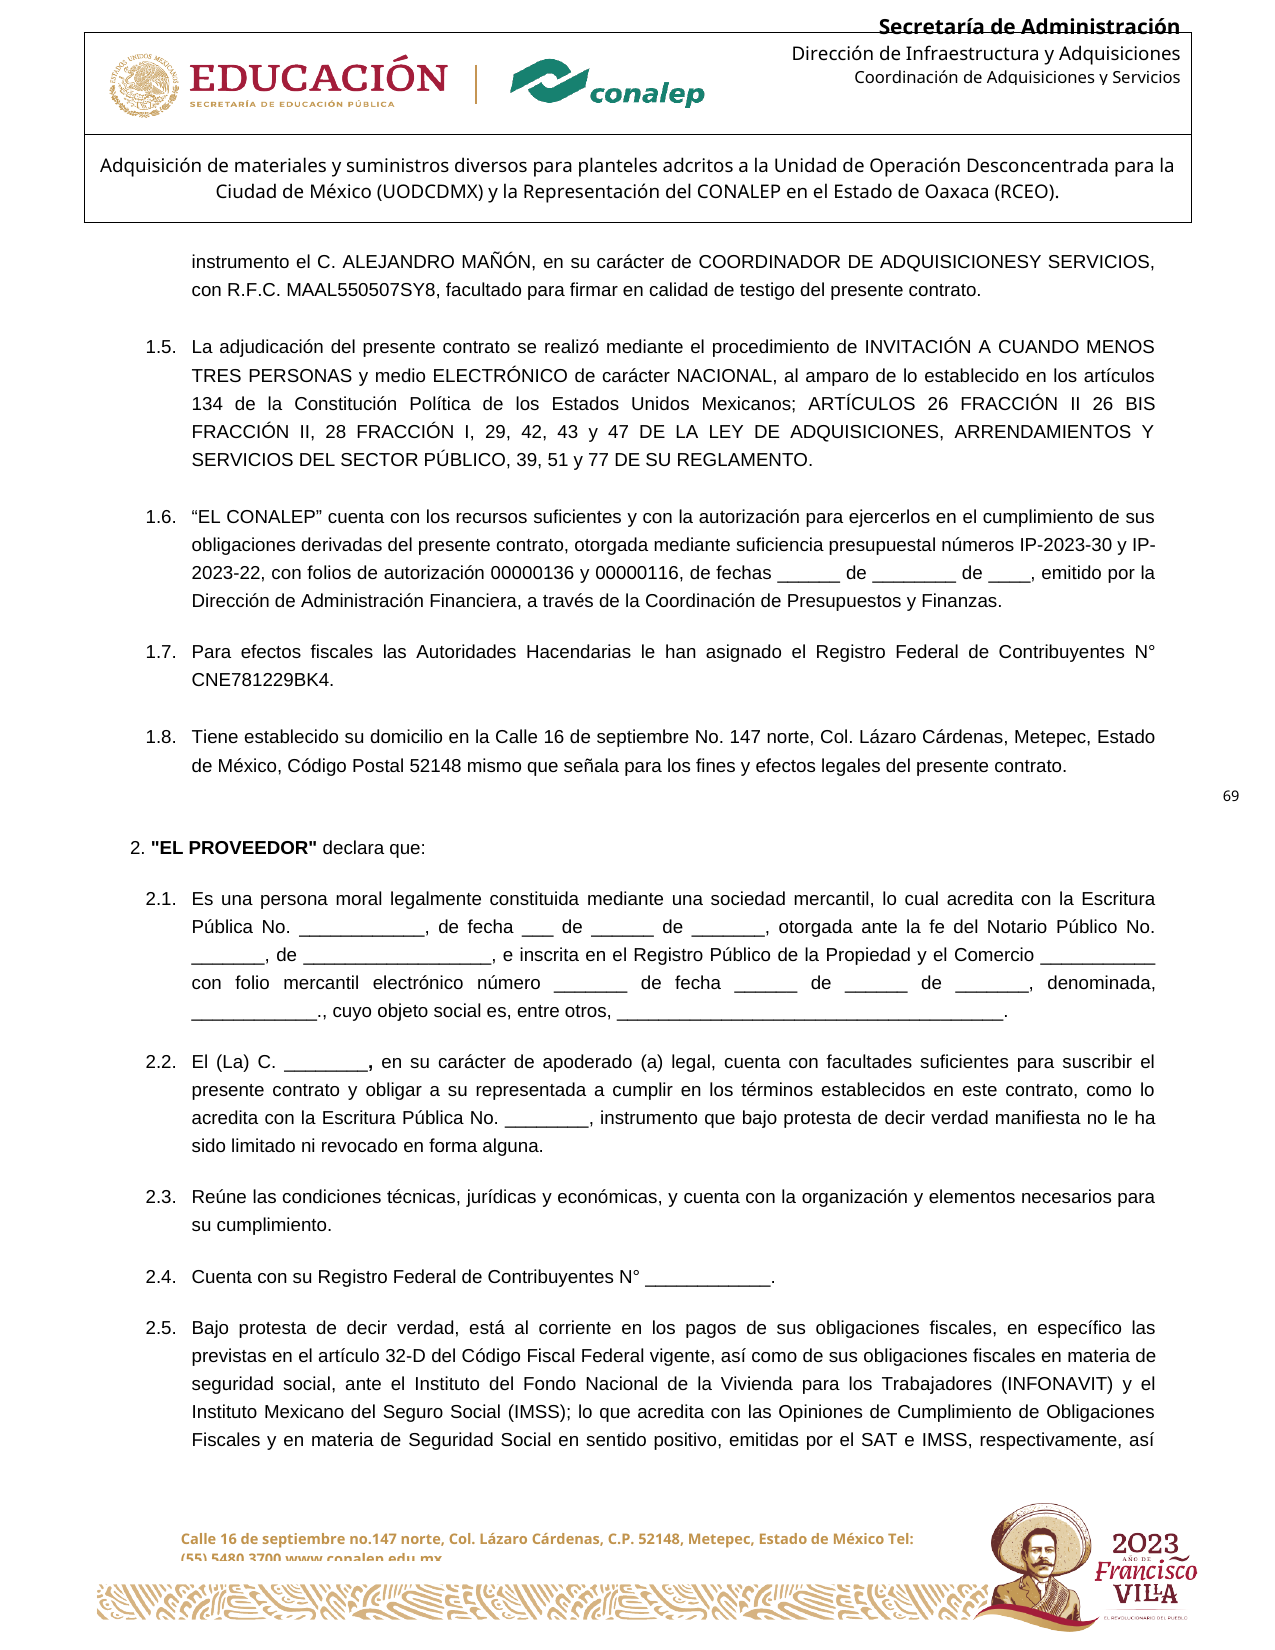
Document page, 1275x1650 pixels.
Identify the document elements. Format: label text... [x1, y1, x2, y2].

list Para efectos fiscales las Autoridades Hacendarias le han asignado el Registro Federal de Contribuyentes N° CNE781229BK4. [145, 641, 1156, 691]
list Es una persona moral legalmente constituida mediante una sociedad mercantil, lo cual acredita con la Escritura Pública No. ____________, de fecha ___ de ______ de _______, otorgada ante la fe del Notario Público No. _______, de __________________, e inscrita en el Registro Público de la Propiedad y el Comercio ___________ con folio mercantil electrónico número _______ de fecha ______ de ______ de _______, denominada, ____________., cuyo objeto social es, entre otros, _____________________________________. [145, 887, 1156, 1021]
list Tiene establecido su domicilio en la Calle 16 de septiembre No. 147 norte, Col. Lázaro Cárdenas, Metepec, Estado de México, Código Postal 52148 mismo que señala para los fines y efectos legales del presente contrato. [145, 726, 1156, 776]
list El (La) C. ________, en su carácter de apoderado (a) legal, cuenta con facultades suficientes para suscribir el presente contrato y obligar a su representada a cumplir en los términos establecidos en este contrato, como lo acredita con la Escritura Pública No. ________, instrumento que bajo protesta de decir verdad manifiesta no le ha sido limitado ni revocado en forma alguna. [145, 1051, 1156, 1156]
list Cuenta con su Registro Federal de Contribuyentes N° ____________. [145, 1265, 1156, 1287]
list Reúne las condiciones técnicas, jurídicas y económicas, y cuenta con la organización y elementos necesarios para su cumplimiento. [145, 1186, 1156, 1236]
picture [96, 1502, 1198, 1632]
list “EL CONALEP” cuenta con los recursos suficientes y con la autorización para ejercerlos en el cumplimiento de sus obligaciones derivadas del presente contrato, otorgada mediante suficiencia presupuestal números IP-2023-30 y IP-2023-22, con folios de autorización 00000136 y 00000116, de fechas ______ de ________ de ____, emitido por la Dirección de Administración Financiera, a través de la Coordinación de Presupuestos y Finanzas. [145, 506, 1156, 611]
list "EL PROVEEDOR" declara que: [130, 837, 1162, 858]
picture [492, 46, 741, 119]
picture [109, 53, 448, 118]
list La adjudicación del presente contrato se realizó mediante el procedimiento de INVITACIÓN A CUANDO MENOS TRES PERSONAS y medio ELECTRÓNICO de carácter NACIONAL, al amparo de lo establecido en los artículos 134 de la Constitución Política de los Estados Unidos Mexicanos; ARTÍCULOS 26 FRACCIÓN II 26 BIS FRACCIÓN II, 28 FRACCIÓN I, 29, 42, 43 y 47 DE LA LEY DE ADQUISICIONES, ARRENDAMIENTOS Y SERVICIOS DEL SECTOR PÚBLICO, 39, 51 y 77 DE SU REGLAMENTO. [145, 336, 1156, 470]
